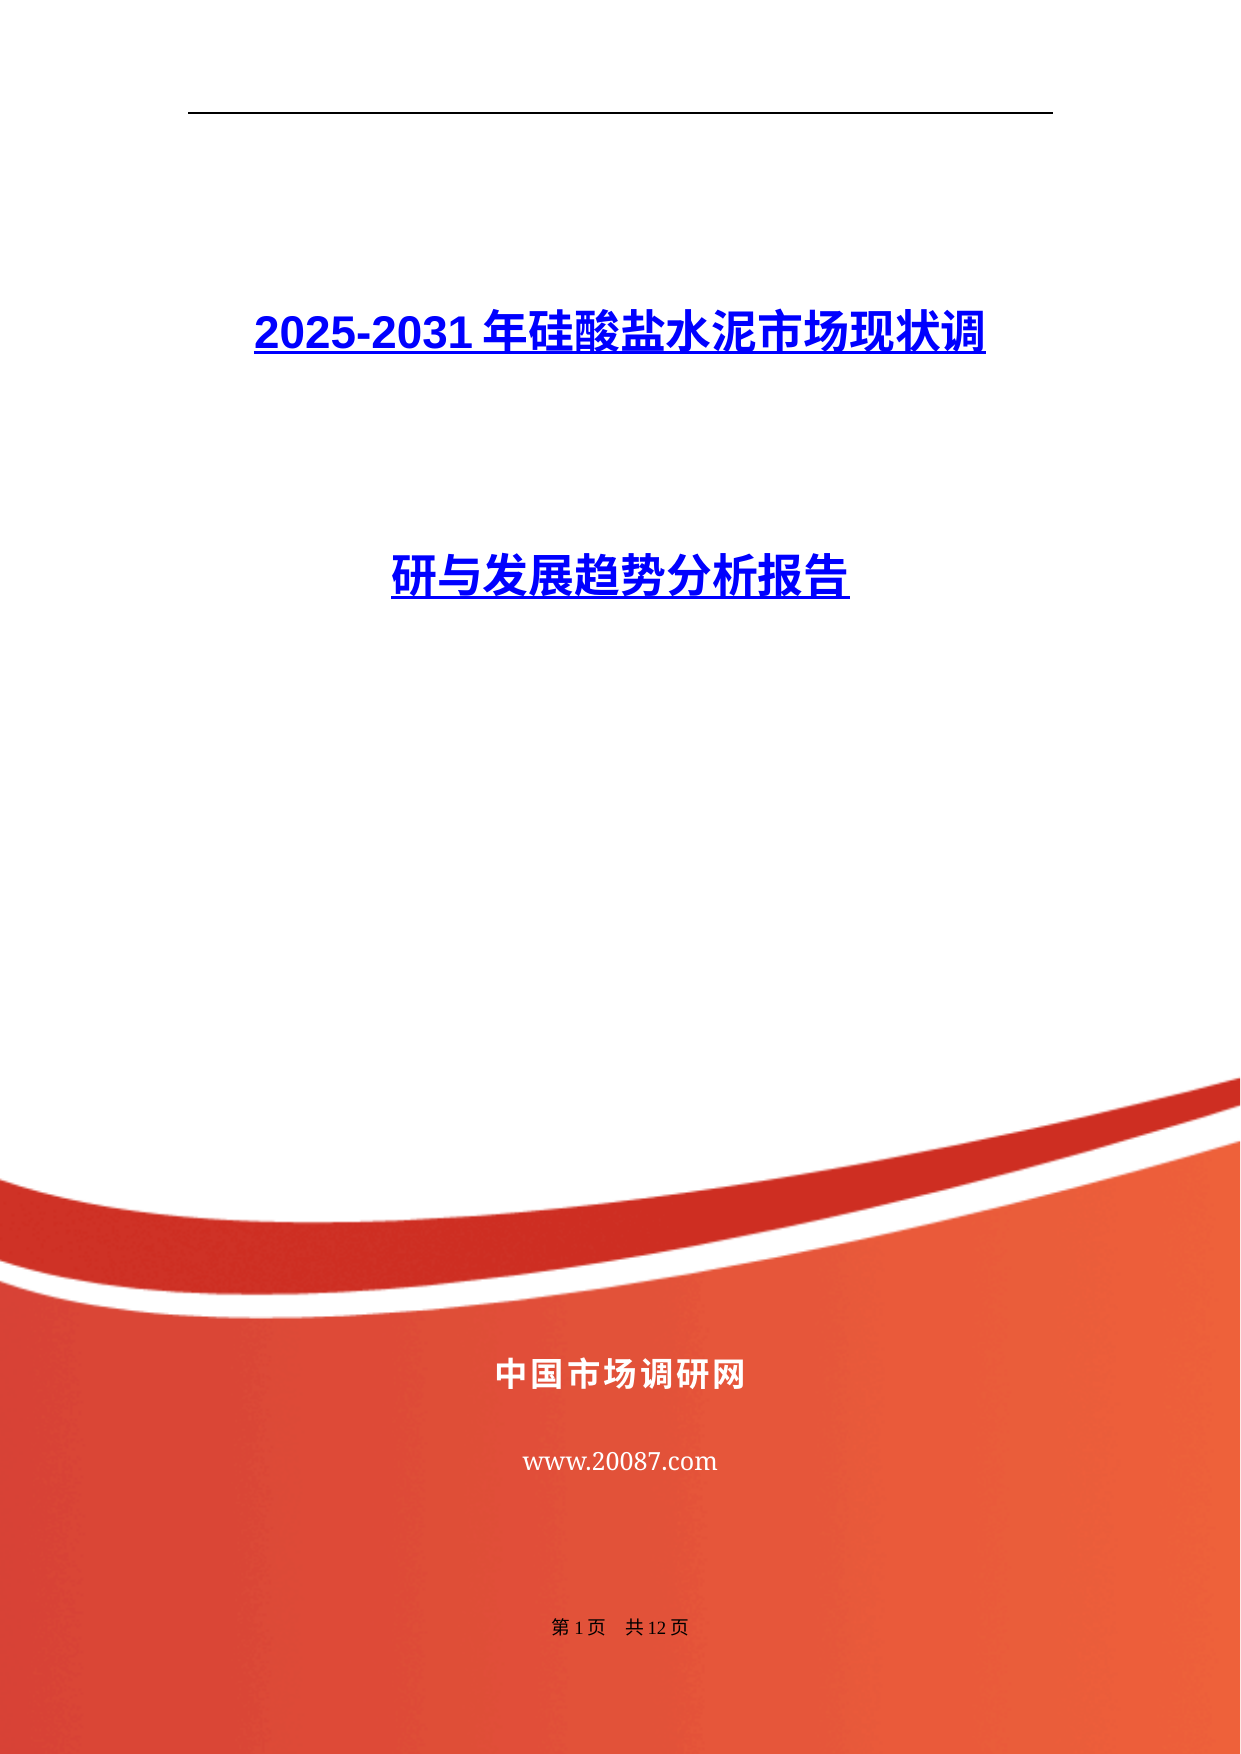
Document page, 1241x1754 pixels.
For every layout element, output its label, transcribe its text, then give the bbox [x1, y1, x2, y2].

text www.20087.com [187, 1428, 1053, 1493]
subtitle 中国市场调研网 [187, 1339, 1053, 1404]
picture [0, 1006, 1241, 1754]
table_header 2025-2031年硅酸盐水泥市场现状调研与发展趋势分析报告 [188, 207, 1053, 773]
